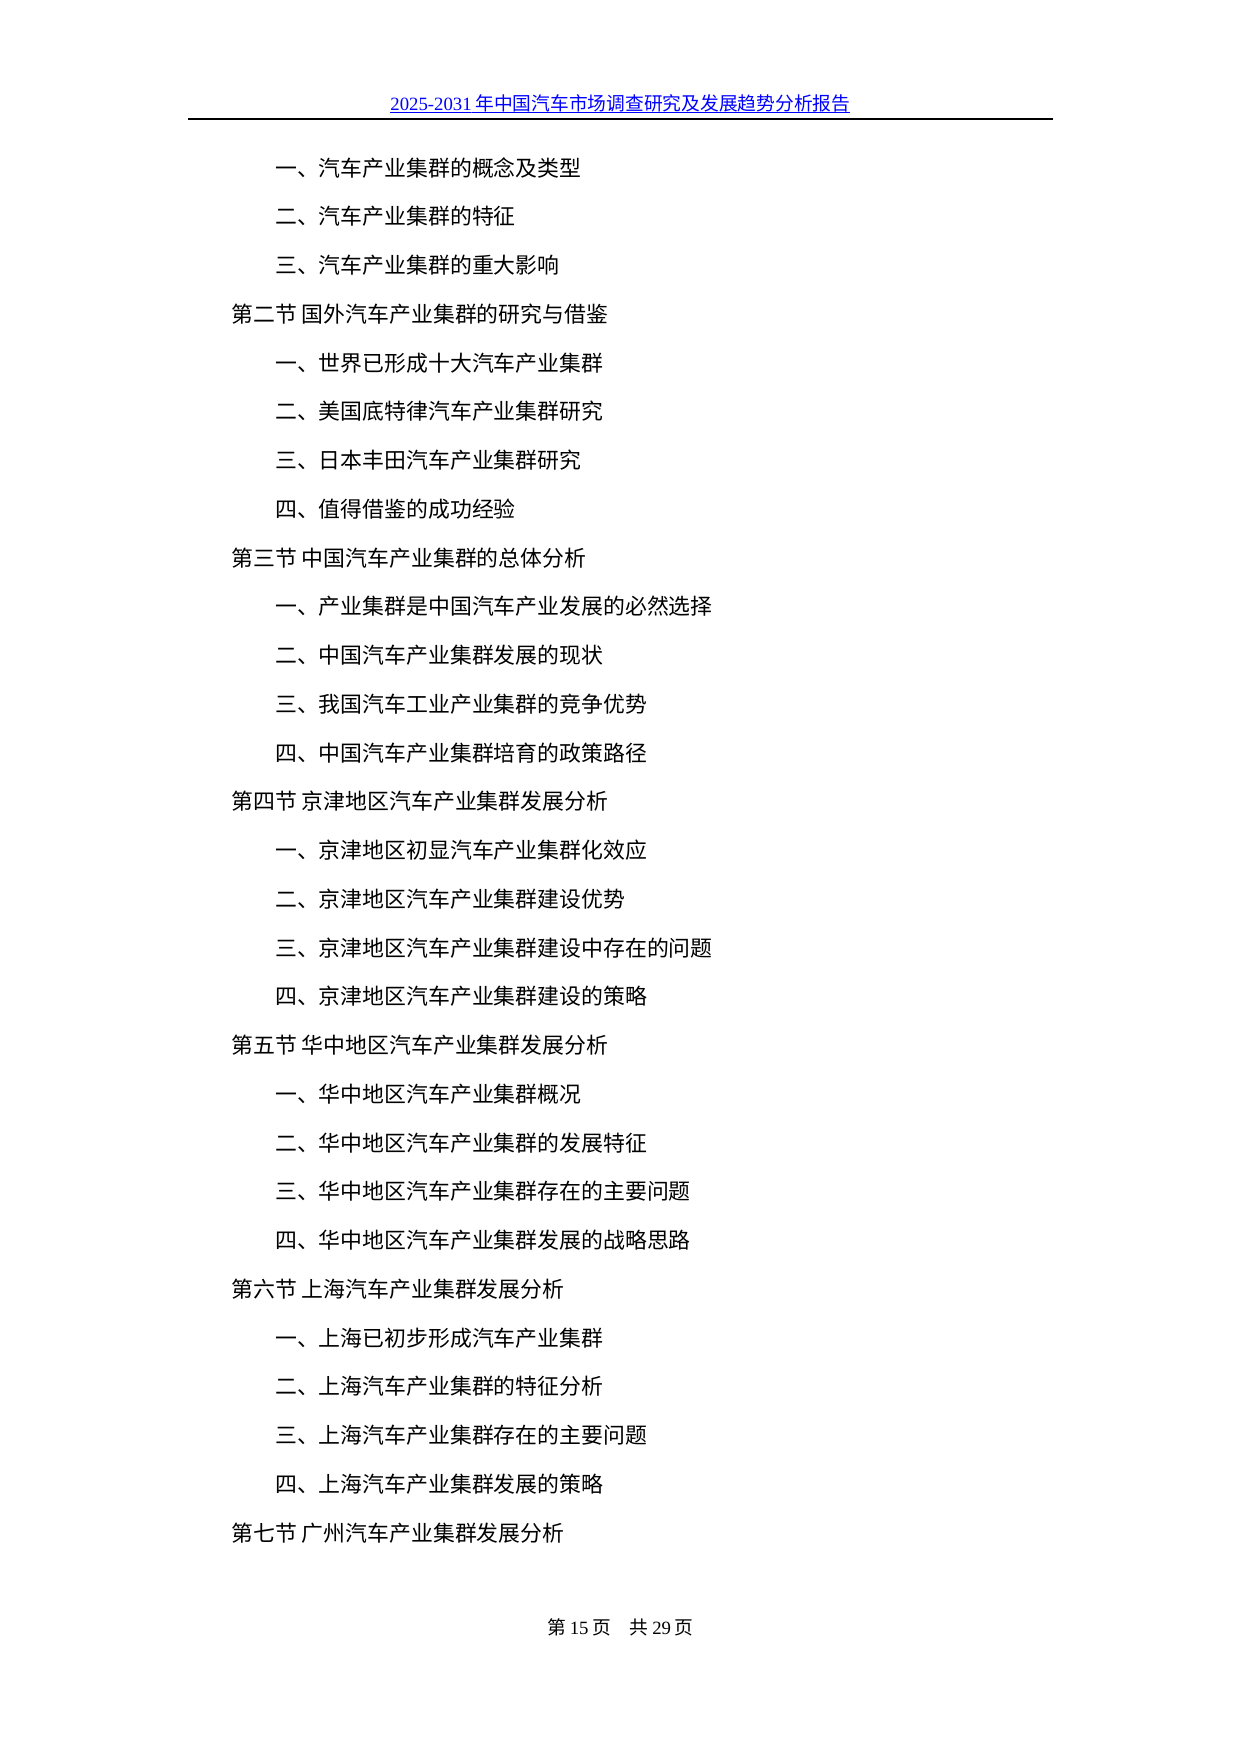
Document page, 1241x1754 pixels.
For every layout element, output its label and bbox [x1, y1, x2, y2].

text [187, 150, 1053, 1548]
